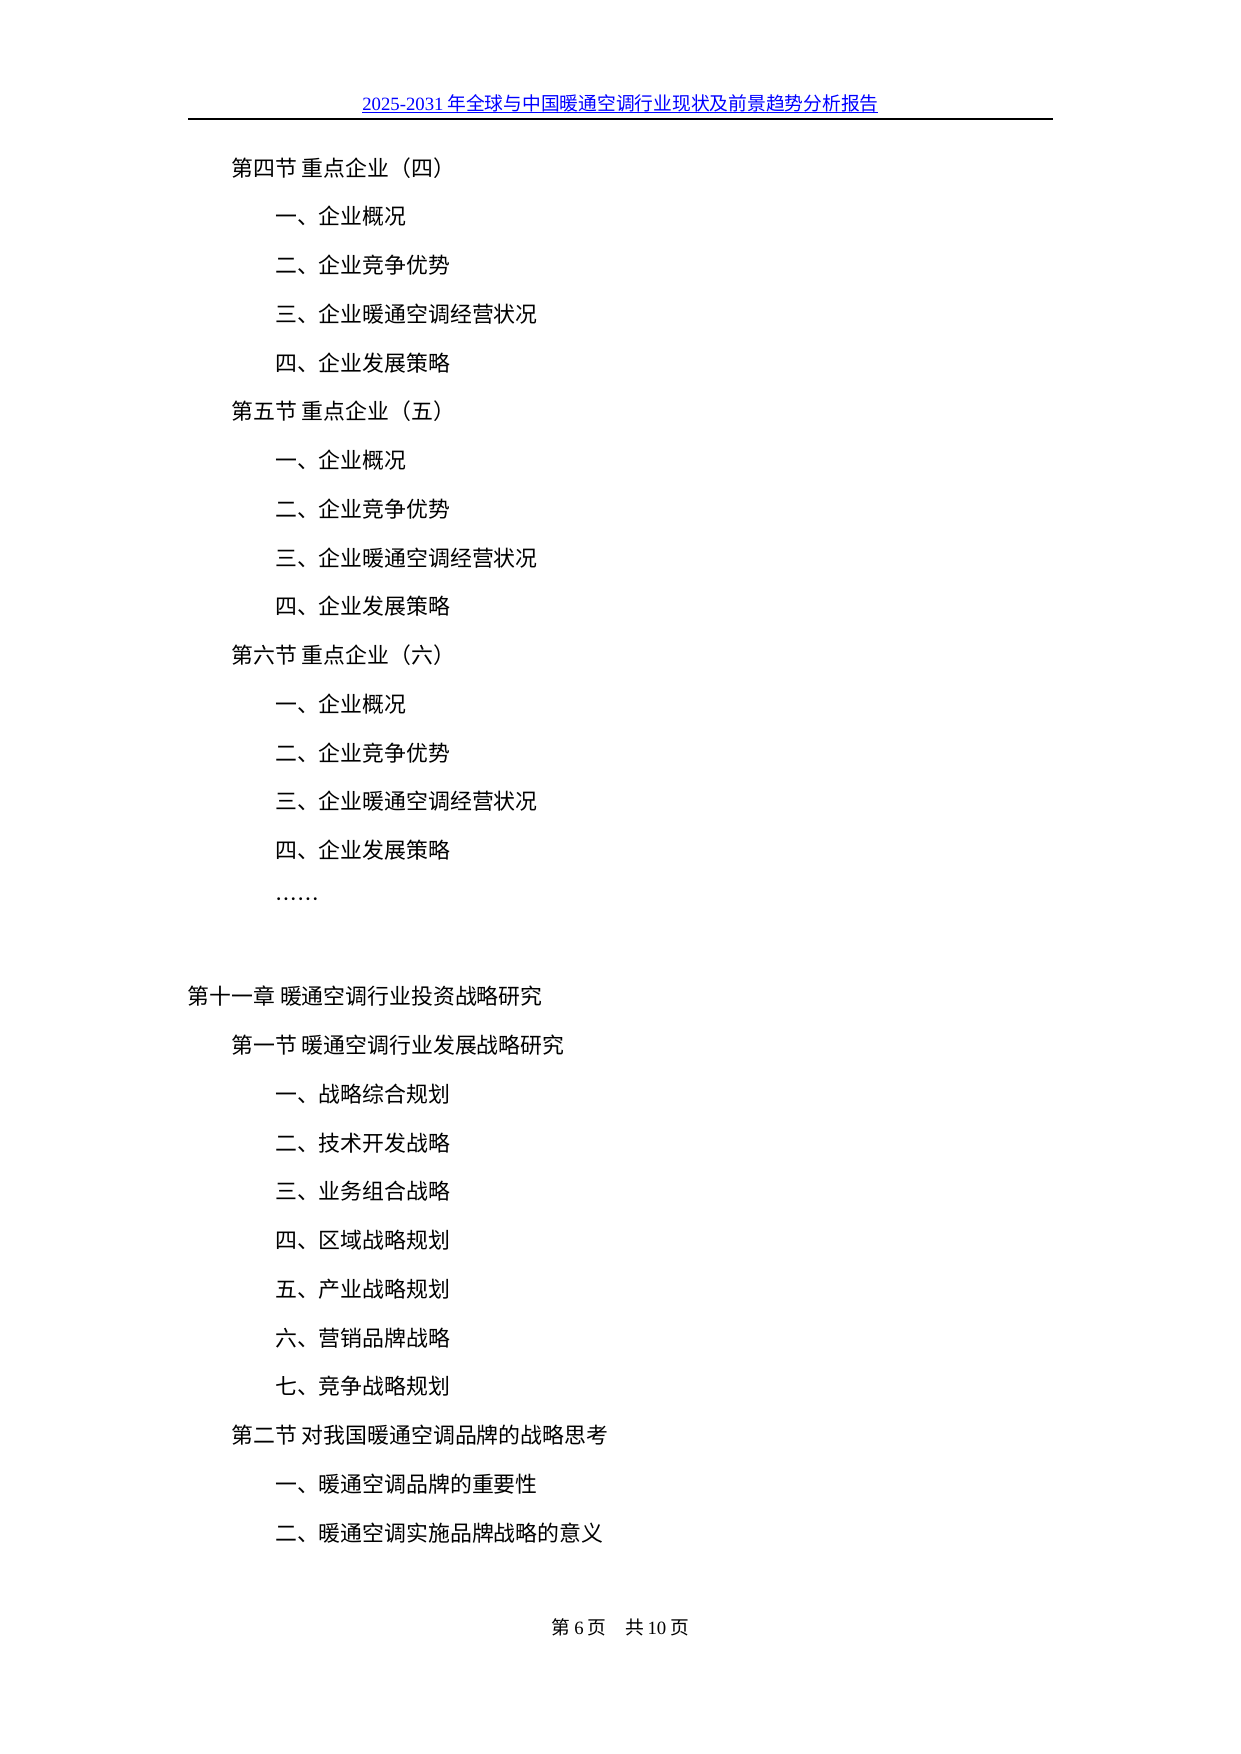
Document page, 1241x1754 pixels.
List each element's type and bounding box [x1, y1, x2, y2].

text [187, 150, 1053, 1548]
